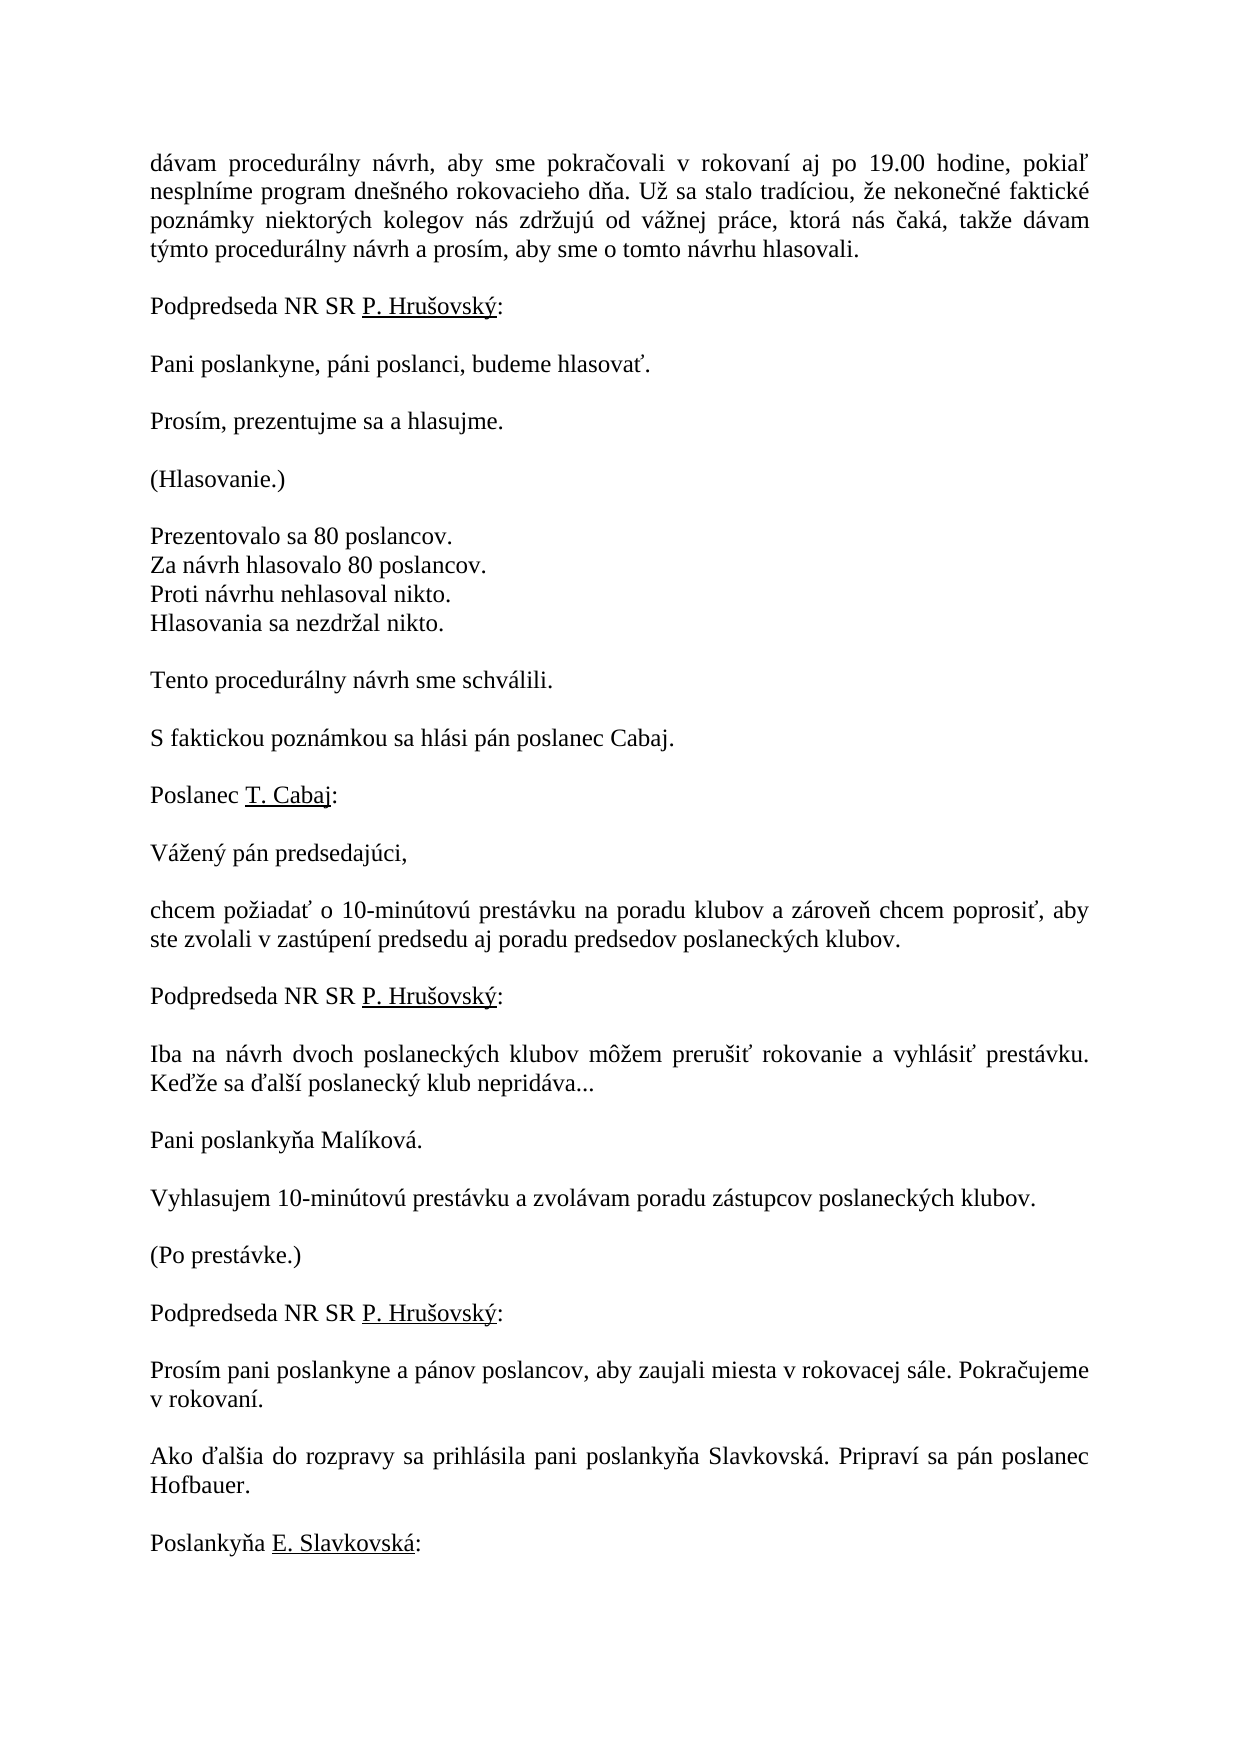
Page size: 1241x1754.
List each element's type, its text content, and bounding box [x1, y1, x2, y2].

text Prezentovalo sa 80 poslancov. [150, 521, 1090, 550]
text Vyhlasujem 10-minútovú prestávku a zvolávam poradu zástupcov poslaneckých klubov. [150, 1183, 1090, 1211]
text Prosím, prezentujme sa a hlasujme. [150, 406, 1090, 435]
text Vážený pán predsedajúci, [150, 838, 1090, 866]
text Ako ďalšia do rozpravy sa prihlásila pani poslankyňa Slavkovská. Pripraví sa pán poslanec Hofbauer. [150, 1441, 1090, 1499]
text Podpredseda NR SR P. Hrušovský: [150, 981, 1090, 1010]
text S faktickou poznámkou sa hlási pán poslanec Cabaj. [150, 723, 1090, 751]
text Podpredseda NR SR P. Hrušovský: [150, 291, 1090, 320]
text Pani poslankyňa Malíková. [150, 1125, 1090, 1154]
text Proti návrhu nehlasoval nikto. [150, 579, 1090, 608]
text Hlasovania sa nezdržal nikto. [150, 608, 1090, 636]
text dávam procedurálny návrh, aby sme pokračovali v rokovaní aj po 19.00 hodine, pokiaľ nesplníme program dnešného rokovacieho dňa. Už sa stalo tradíciou, že nekonečné faktické poznámky niektorých kolegov nás zdržujú od vážnej práce, ktorá nás čaká, takže dávam týmto procedurálny návrh a prosím, aby sme o tomto návrhu hlasovali. [150, 148, 1090, 263]
text Tento procedurálny návrh sme schválili. [150, 665, 1090, 694]
text Poslanec T. Cabaj: [150, 780, 1090, 809]
text Iba na návrh dvoch poslaneckých klubov môžem prerušiť rokovanie a vyhlásiť prestávku. Keďže sa ďalší poslanecký klub nepridáva... [150, 1039, 1090, 1096]
text Poslankyňa E. Slavkovská: [150, 1528, 1090, 1556]
text chcem požiadať o 10-minútovú prestávku na poradu klubov a zároveň chcem poprosiť, aby ste zvolali v zastúpení predsedu aj poradu predsedov poslaneckých klubov. [150, 895, 1090, 953]
text Pani poslankyne, páni poslanci, budeme hlasovať. [150, 349, 1090, 378]
text (Po prestávke.) [150, 1240, 1090, 1269]
text Podpredseda NR SR P. Hrušovský: [150, 1298, 1090, 1326]
text Prosím pani poslankyne a pánov poslancov, aby zaujali miesta v rokovacej sále. Pokračujeme v rokovaní. [150, 1355, 1090, 1413]
text (Hlasovanie.) [150, 464, 1090, 493]
text Za návrh hlasovalo 80 poslancov. [150, 550, 1090, 579]
